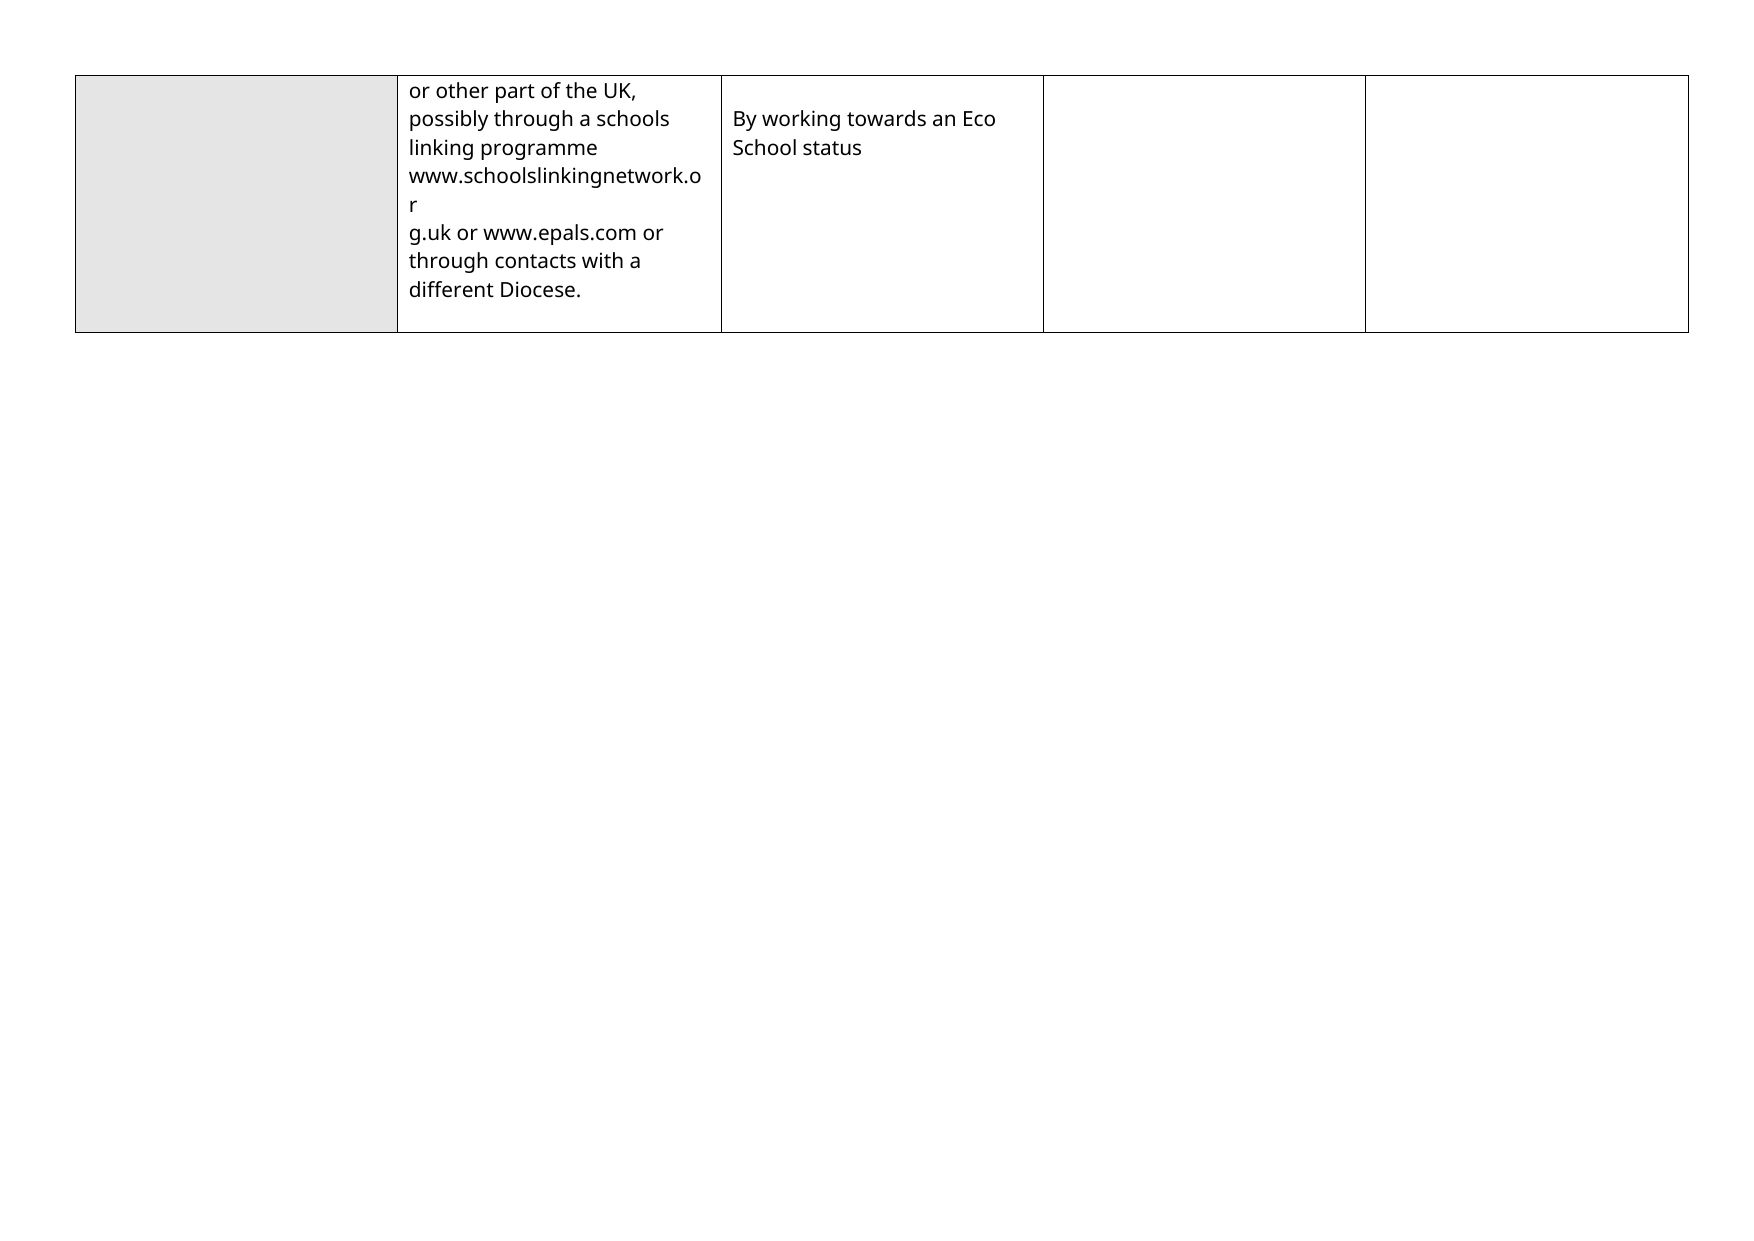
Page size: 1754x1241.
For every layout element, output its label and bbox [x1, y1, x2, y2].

table_cell [722, 76, 1043, 332]
table_cell [1044, 76, 1365, 332]
table_cell [398, 76, 721, 332]
table_cell [1366, 76, 1688, 332]
